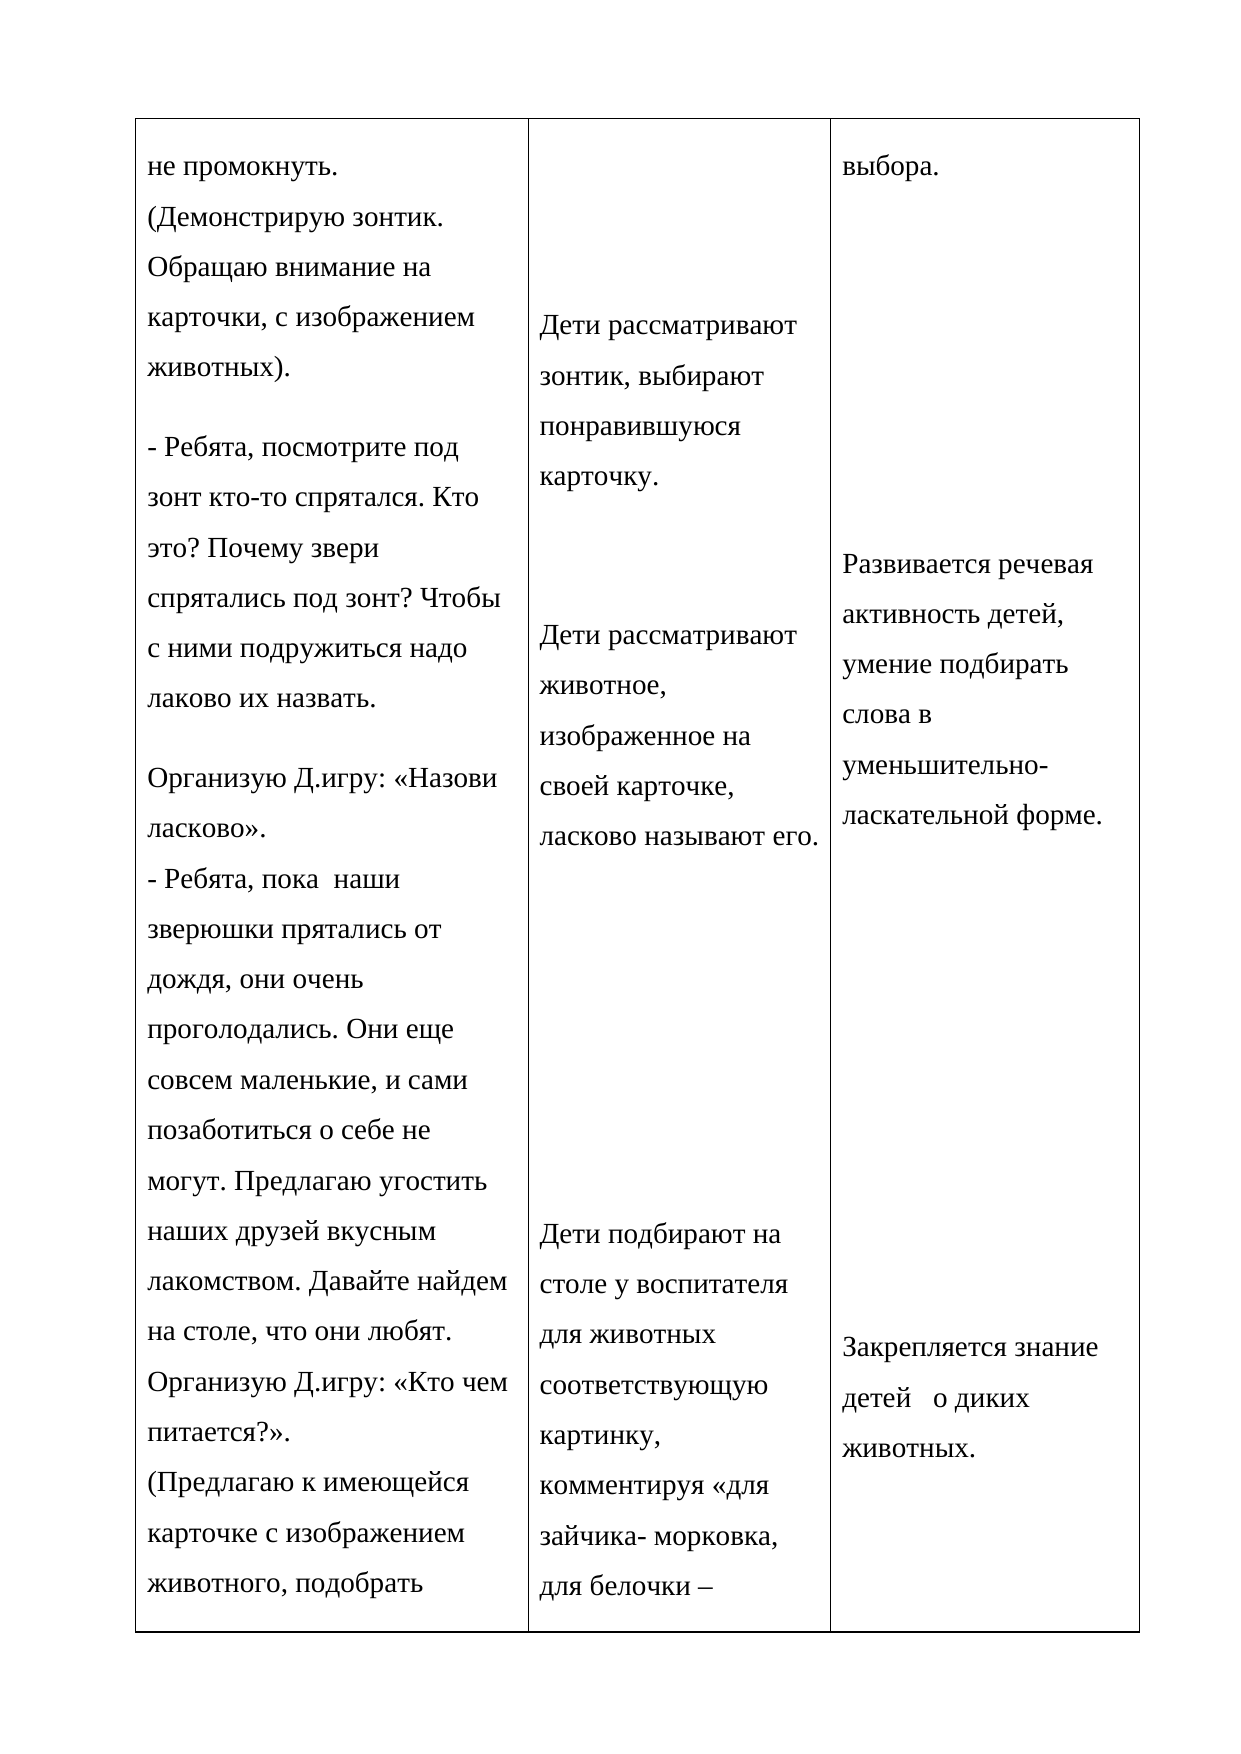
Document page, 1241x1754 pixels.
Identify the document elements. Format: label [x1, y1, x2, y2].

table_cell [136, 119, 528, 1631]
table_cell [831, 119, 1139, 1631]
table_cell [529, 119, 830, 1631]
